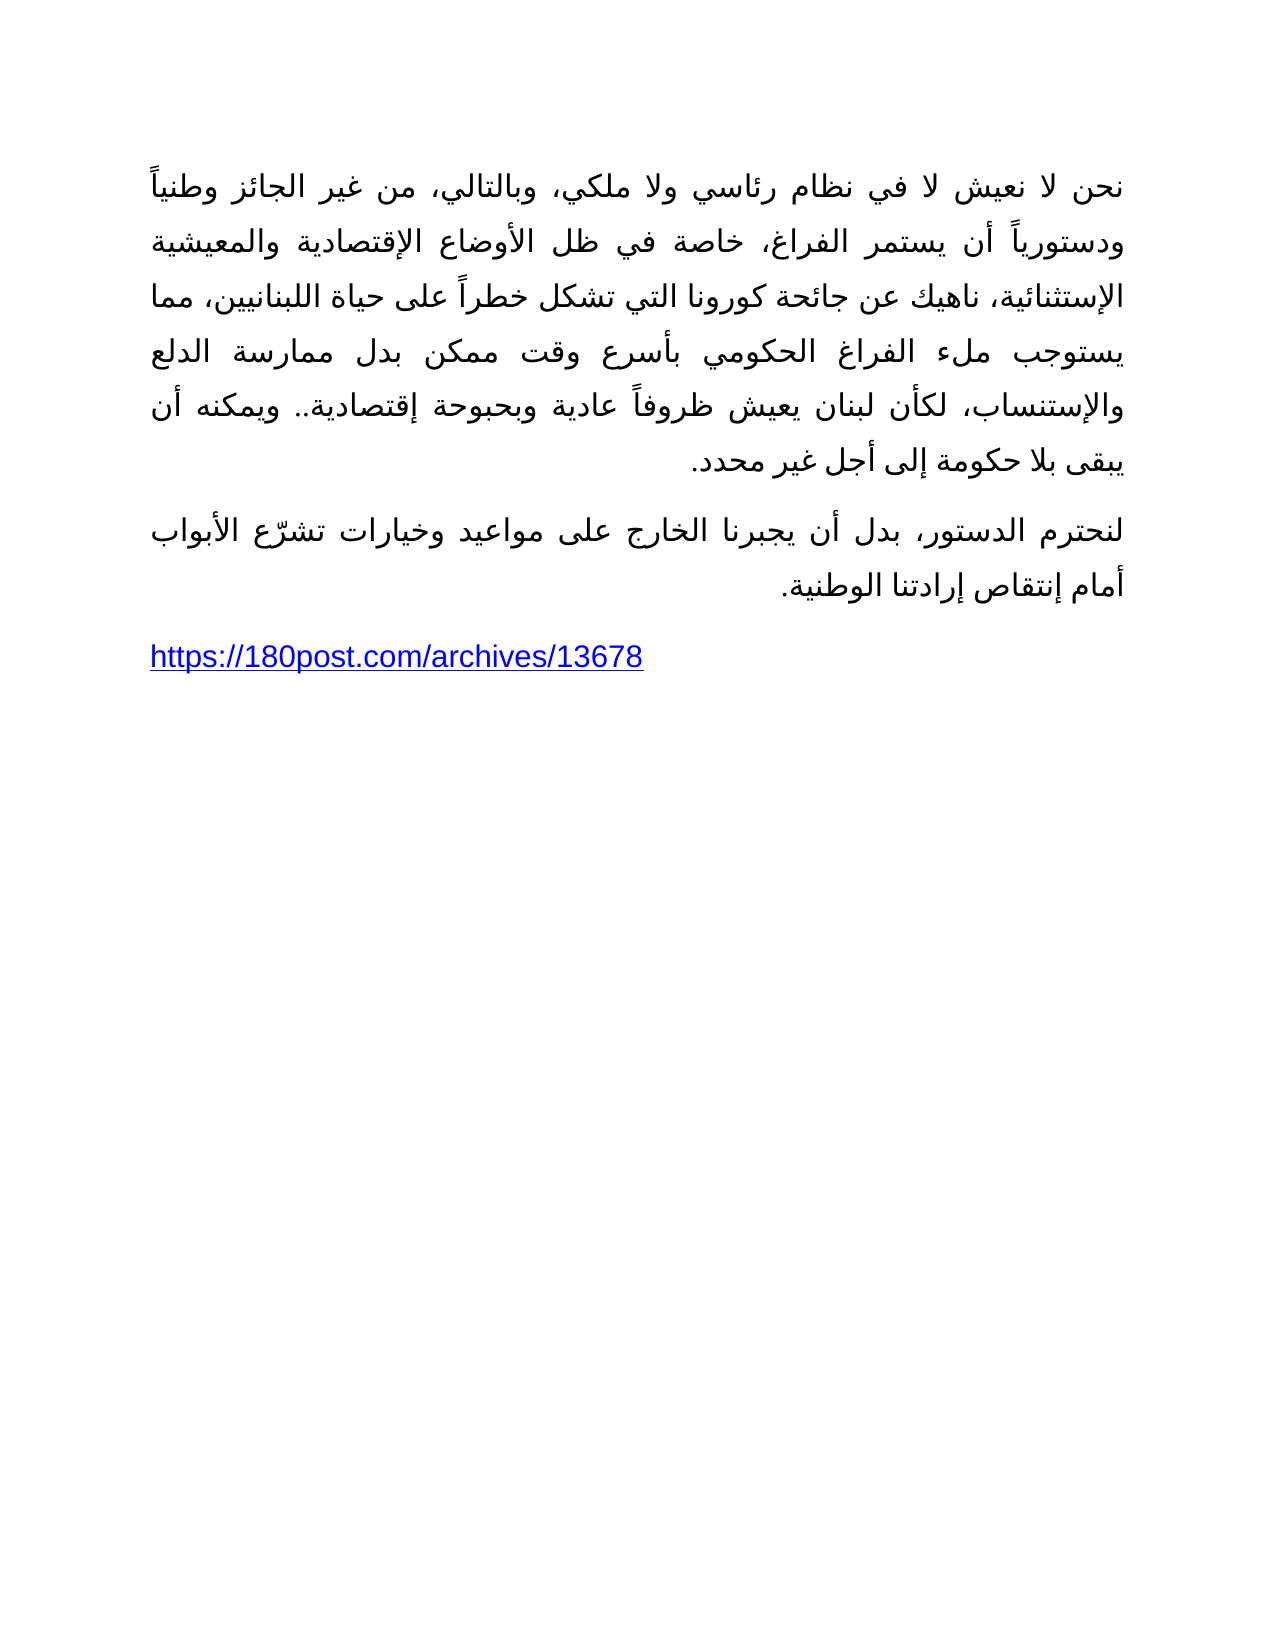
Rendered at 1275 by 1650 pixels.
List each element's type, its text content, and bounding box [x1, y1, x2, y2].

text نحن لا نعيش لا في نظام رئاسي ولا ملكي، وبالتالي، من غير الجائز وطنياً ودستورياً أن يستمر الفراغ، خاصة في ظل الأوضاع الإقتصادية والمعيشية الإستثنائية، ناهيك عن جائحة كورونا التي تشكل خطراً على حياة اللبنانيين، مما يستوجب ملء الفراغ الحكومي بأسرع وقت ممكن بدل ممارسة الدلع والإستنساب، لكأن لبنان يعيش ظروفاً عادية وبحبوحة إقتصادية.. ويمكنه أن يبقى بلا حكومة إلى أجل غير محدد. [150, 150, 1125, 478]
text https://180post.com/archives/13678 [150, 620, 1125, 674]
text لنحترم الدستور، بدل أن يجبرنا الخارج على مواعيد وخيارات تشرّع الأبواب أمام إنتقاص إرادتنا الوطنية. [150, 494, 1125, 603]
